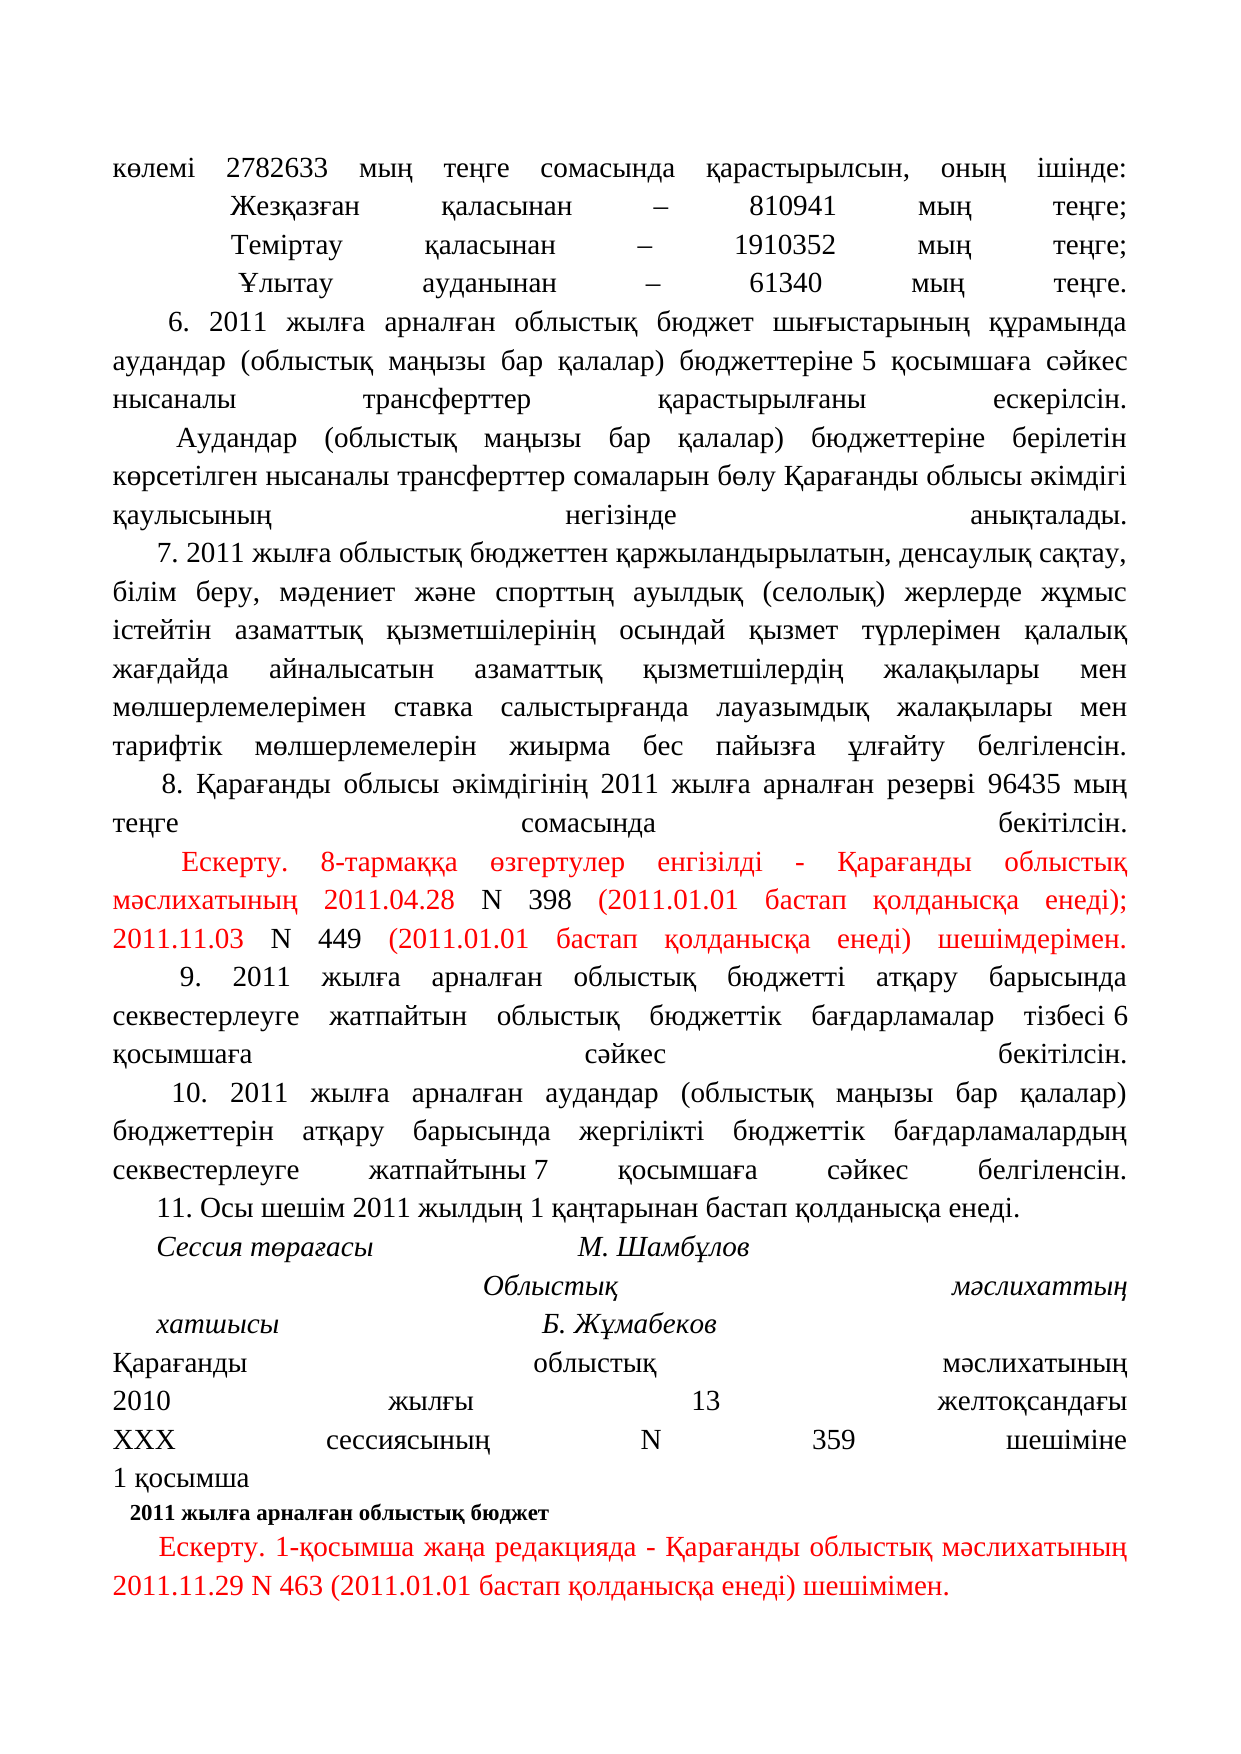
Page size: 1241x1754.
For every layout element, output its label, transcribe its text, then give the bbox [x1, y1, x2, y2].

text Ескерту. 1-қосымша жаңа редакцияда - Қарағанды облыстық мәслихатының 2011.11.29 N 463 (2011.01.01 бастап қолданысқа енеді) шешімімен. [112, 1529, 1128, 1601]
text Қарағанды облыстық мәслихатының 2010 жылғы 13 желтоқсандағы XXX сессиясының N 359 шешіміне 1 қосымша [112, 1345, 1128, 1494]
text 2011 жылға арналған облыстық бюджет [112, 1499, 1128, 1525]
text Сессия төрағасы М. Шамбұлов [112, 1229, 1128, 1263]
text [112, 150, 1128, 1224]
text Облыстық мәслихаттың хатшысы Б. Жұмабеков [112, 1268, 1128, 1340]
